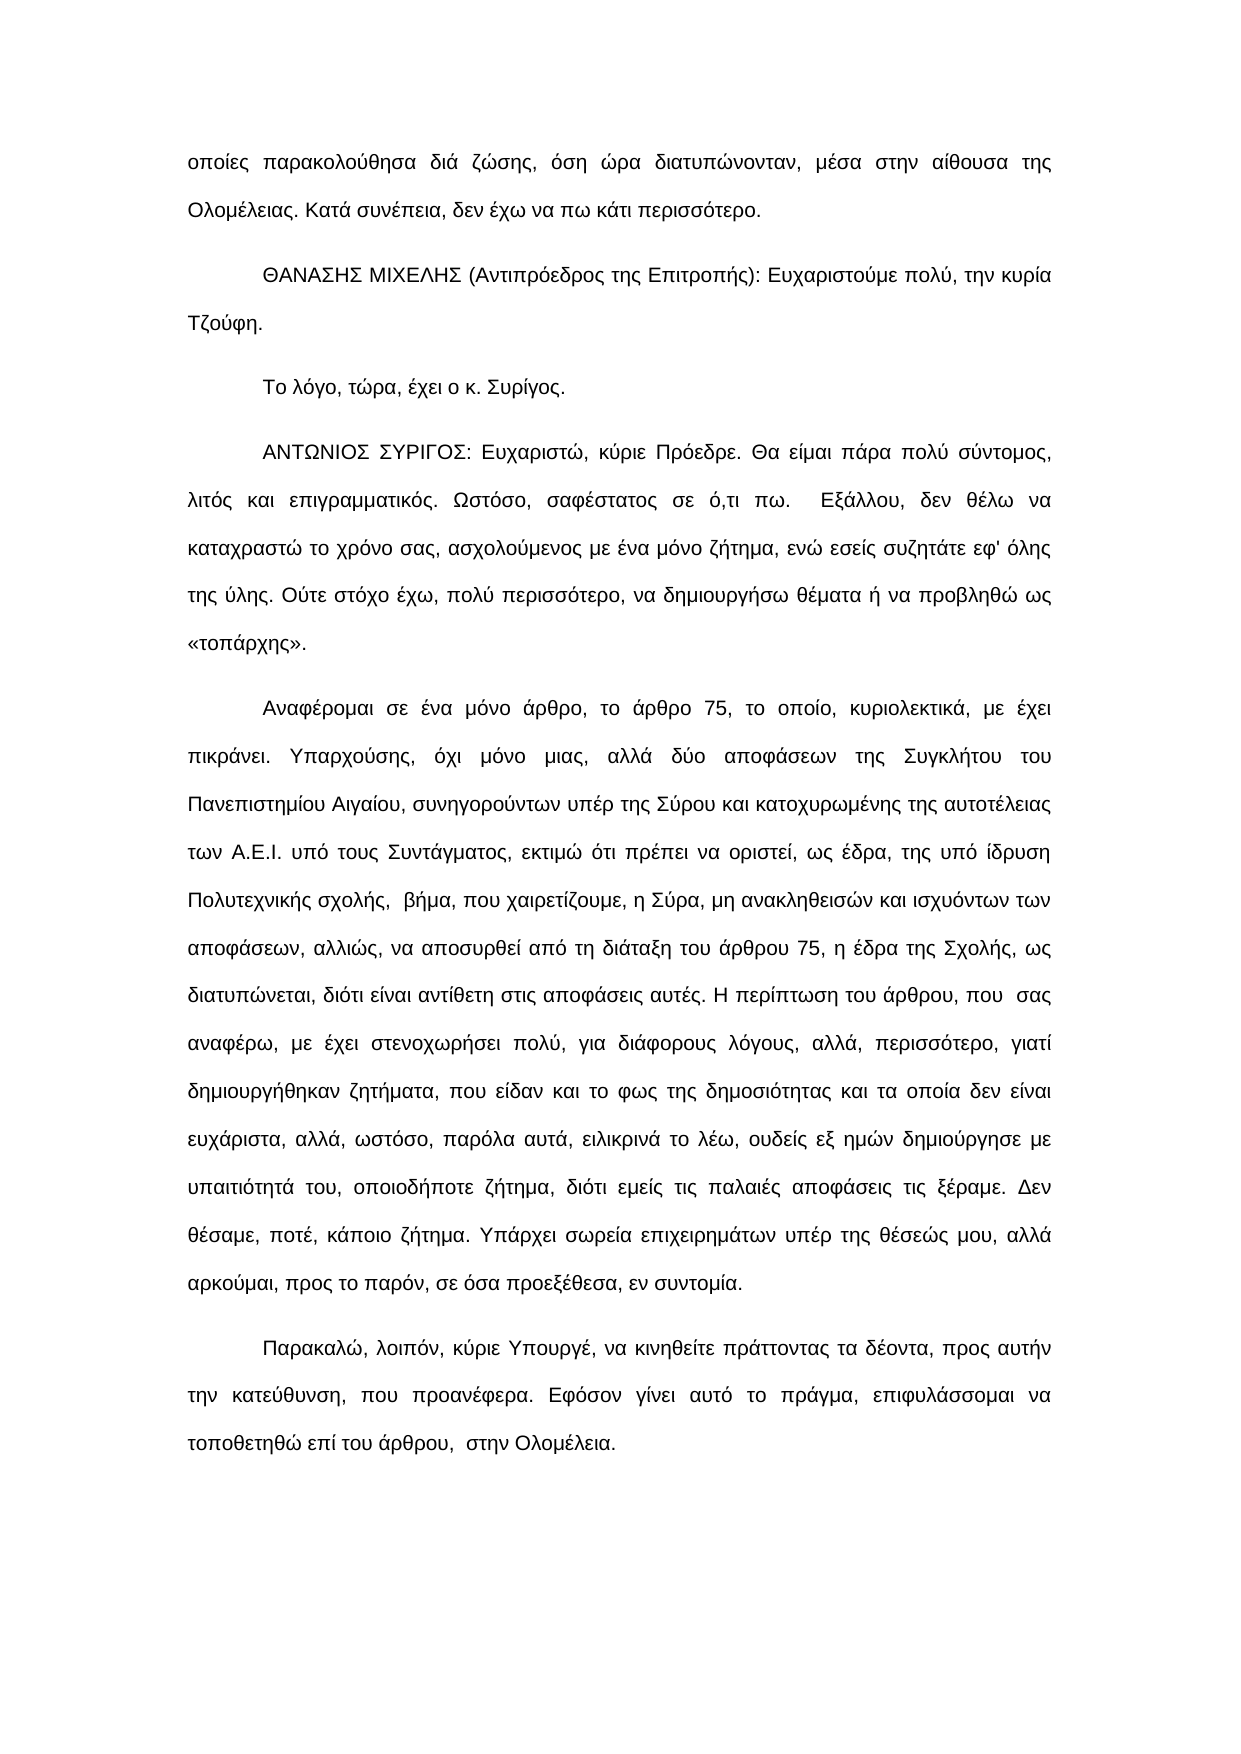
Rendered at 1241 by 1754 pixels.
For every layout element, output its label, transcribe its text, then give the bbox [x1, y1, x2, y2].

text Αναφέρομαι σε ένα μόνο άρθρο, το άρθρο 75, το οποίο, κυριολεκτικά, με έχει πικράνει. Υπαρχούσης, όχι μόνο μιας, αλλά δύο αποφάσεων της Συγκλήτου του Πανεπιστημίου Αιγαίου, συνηγορούντων υπέρ της Σύρου και κατοχυρωμένης της αυτοτέλειας των Α.Ε.Ι. υπό τους Συντάγματος, εκτιμώ ότι πρέπει να οριστεί, ως έδρα, της υπό ίδρυση Πολυτεχνικής σχολής, βήμα, που χαιρετίζουμε, η Σύρα, μη ανακληθεισών και ισχυόντων των αποφάσεων, αλλιώς, να αποσυρθεί από τη διάταξη του άρθρου 75, η έδρα της Σχολής, ως διατυπώνεται, διότι είναι αντίθετη στις αποφάσεις αυτές. Η περίπτωση του άρθρου, που σας αναφέρω, με έχει στενοχωρήσει πολύ, για διάφορους λόγους, αλλά, περισσότερο, γιατί δημιουργήθηκαν ζητήματα, που είδαν και το φως της δημοσιότητας και τα οποία δεν είναι ευχάριστα, αλλά, ωστόσο, παρόλα αυτά, ειλικρινά το λέω, ουδείς εξ ημών δημιούργησε με υπαιτιότητά του, οποιοδήποτε ζήτημα, διότι εμείς τις παλαιές αποφάσεις τις ξέραμε. Δεν θέσαμε, ποτέ, κάποιο ζήτημα. Υπάρχει σωρεία επιχειρημάτων υπέρ της θέσεώς μου, αλλά αρκούμαι, προς το παρόν, σε όσα προεξέθεσα, εν συντομία. [187, 696, 1053, 1295]
text ΑΝΤΩΝΙΟΣ ΣΥΡΙΓΟΣ: Ευχαριστώ, κύριε Πρόεδρε. Θα είμαι πάρα πολύ σύντομος, λιτός και επιγραμματικός. Ωστόσο, σαφέστατος σε ό,τι πω. Εξάλλου, δεν θέλω να καταχραστώ το χρόνο σας, ασχολούμενος με ένα μόνο ζήτημα, ενώ εσείς συζητάτε εφ' όλης της ύλης. Ούτε στόχο έχω, πολύ περισσότερο, να δημιουργήσω θέματα ή να προβληθώ ως «τοπάρχης». [187, 439, 1053, 655]
text Το λόγο, τώρα, έχει ο κ. Συρίγος. [187, 375, 1053, 399]
text ΘΑΝΑΣΗΣ ΜΙΧΕΛΗΣ (Αντιπρόεδρος της Επιτροπής): Ευχαριστούμε πολύ, την κυρία Τζούφη. [187, 262, 1053, 334]
text Παρακαλώ, λοιπόν, κύριε Υπουργέ, να κινηθείτε πράττοντας τα δέοντα, προς αυτήν την κατεύθυνση, που προανέφερα. Εφόσον γίνει αυτό το πράγμα, επιφυλάσσομαι να τοποθετηθώ επί του άρθρου, στην Ολομέλεια. [187, 1335, 1053, 1455]
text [187, 150, 1053, 222]
